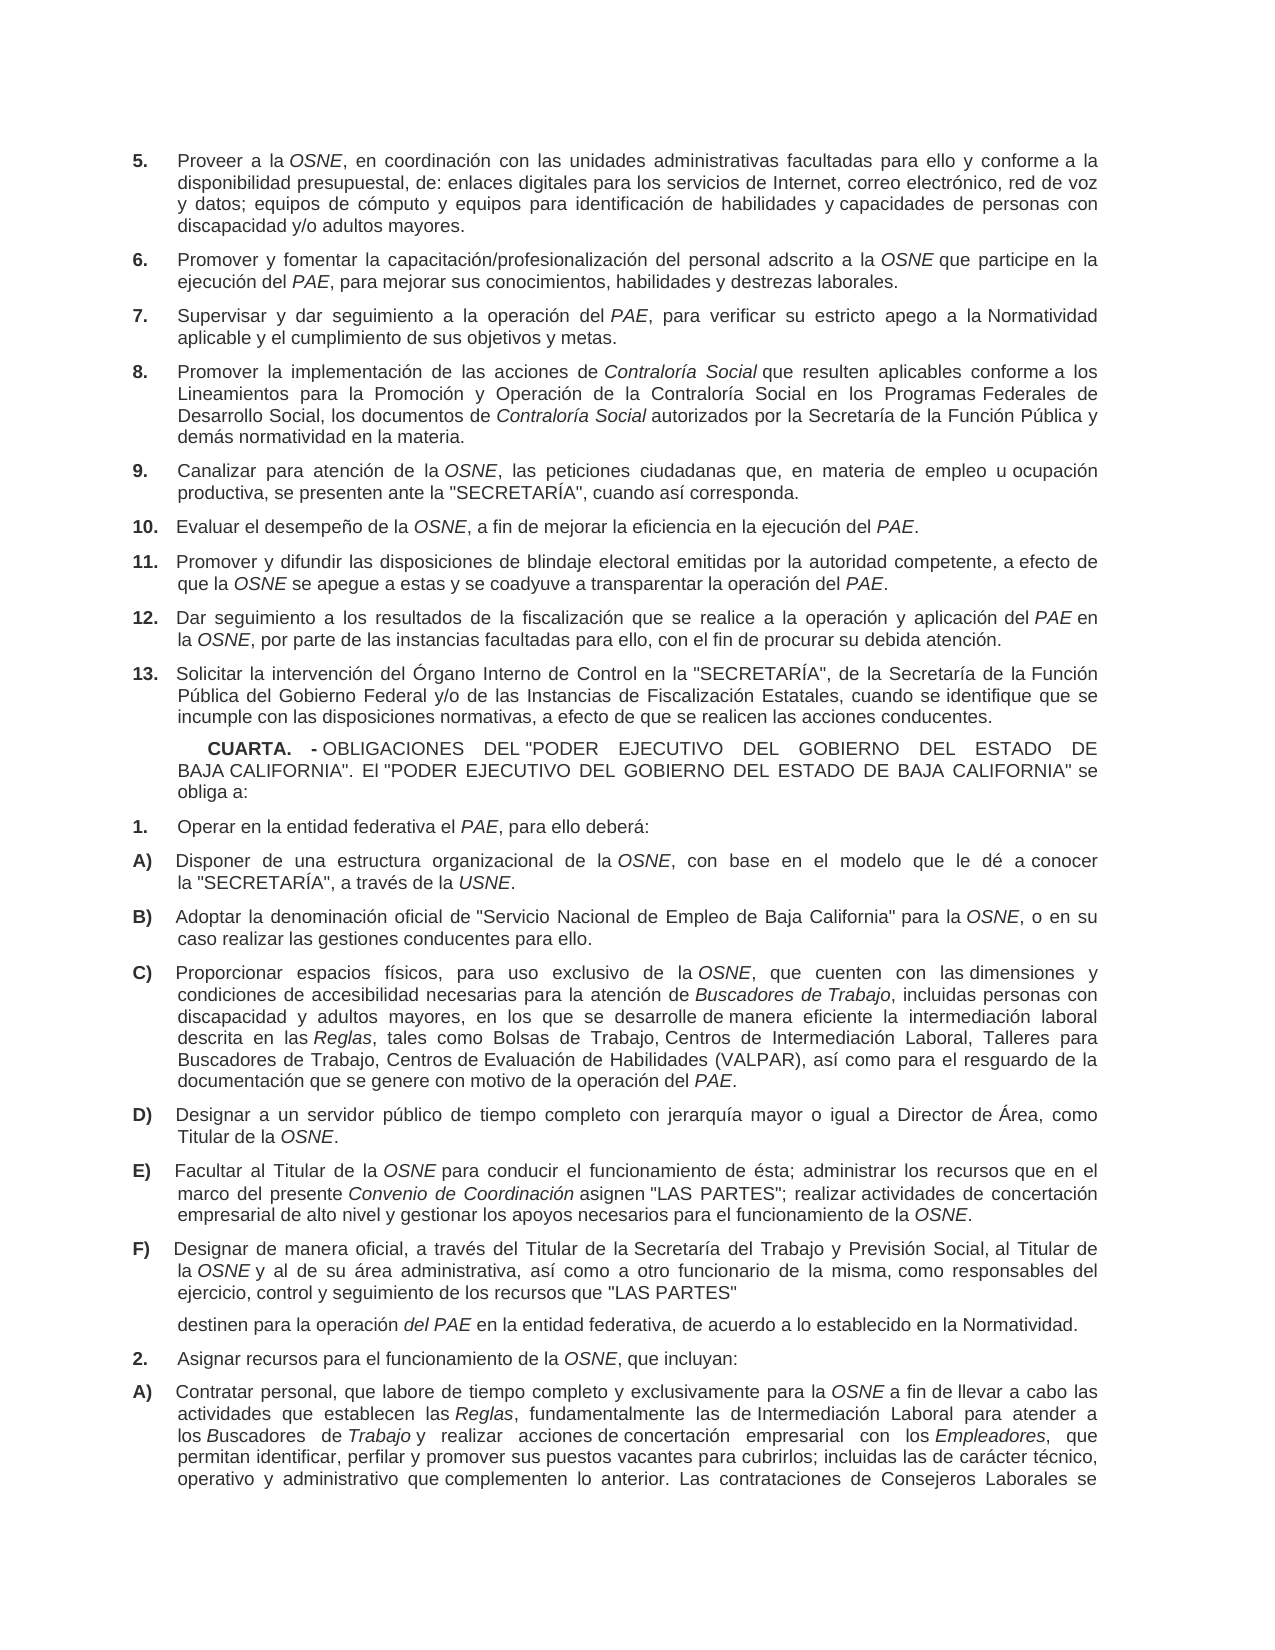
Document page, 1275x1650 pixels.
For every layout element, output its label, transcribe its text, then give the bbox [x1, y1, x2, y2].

text 8. Promover la implementación de las acciones de Contraloría Social que resulten aplicables conforme a los Lineamientos para la Promoción y Operación de la Contraloría Social en los Programas Federales de Desarrollo Social, los documentos de Contraloría Social autorizados por la Secretaría de la Función Pública y demás normatividad en la materia. [132, 359, 1098, 447]
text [132, 1379, 1098, 1489]
text 9. Canalizar para atención de la OSNE, las peticiones ciudadanas que, en materia de empleo u ocupación productiva, se presenten ante la "SECRETARÍA", cuando así corresponda. [132, 458, 1098, 503]
text 12. Dar seguimiento a los resultados de la fiscalización que se realice a la operación y aplicación del PAE en la OSNE, por parte de las instancias facultadas para ello, con el fin de procurar su debida atención. [132, 604, 1098, 650]
text 10. Evaluar el desempeño de la OSNE, a fin de mejorar la eficiencia en la ejecución del PAE. [132, 514, 1098, 538]
text CUARTA. - OBLIGACIONES DEL "PODER EJECUTIVO DEL GOBIERNO DEL ESTADO DE BAJA CALIFORNIA". El "PODER EJECUTIVO DEL GOBIERNO DEL ESTADO DE BAJA CALIFORNIA" se obliga a: [177, 738, 1098, 803]
text A) Disponer de una estructura organizacional de la OSNE, con base en el modelo que le dé a conocer la "SECRETARÍA", a través de la USNE. [132, 848, 1098, 893]
text 1. Operar en la entidad federativa el PAE, para ello deberá: [132, 813, 1098, 837]
text destinen para la operación del PAE en la entidad federativa, de acuerdo a lo establecido en la Normatividad. [177, 1313, 1098, 1335]
text 2. Asignar recursos para el funcionamiento de la OSNE, que incluyan: [132, 1346, 1098, 1369]
text B) Adoptar la denominación oficial de "Servicio Nacional de Empleo de Baja California" para la OSNE, o en su caso realizar las gestiones conducentes para ello. [132, 904, 1098, 949]
text C) Proporcionar espacios físicos, para uso exclusivo de la OSNE, que cuenten con las dimensiones y condiciones de accesibilidad necesarias para la atención de Buscadores de Trabajo, incluidas personas con discapacidad y adultos mayores, en los que se desarrolle de manera eficiente la intermediación laboral descrita en las Reglas, tales como Bolsas de Trabajo, Centros de Intermediación Laboral, Talleres para Buscadores de Trabajo, Centros de Evaluación de Habilidades (VALPAR), así como para el resguardo de la documentación que se genere con motivo de la operación del PAE. [132, 960, 1098, 1092]
text 6. Promover y fomentar la capacitación/profesionalización del personal adscrito a la OSNE que participe en la ejecución del PAE, para mejorar sus conocimientos, habilidades y destrezas laborales. [132, 247, 1098, 292]
text 5. Proveer a la OSNE, en coordinación con las unidades administrativas facultadas para ello y conforme a la disponibilidad presupuestal, de: enlaces digitales para los servicios de Internet, correo electrónico, red de voz y datos; equipos de cómputo y equipos para identificación de habilidades y capacidades de personas con discapacidad y/o adultos mayores. [132, 148, 1098, 236]
text E) Facultar al Titular de la OSNE para conducir el funcionamiento de ésta; administrar los recursos que en el marco del presente Convenio de Coordinación asignen "LAS PARTES"; realizar actividades de concertación empresarial de alto nivel y gestionar los apoyos necesarios para el funcionamiento de la OSNE. [132, 1158, 1098, 1225]
text 7. Supervisar y dar seguimiento a la operación del PAE, para verificar su estricto apego a la Normatividad aplicable y el cumplimiento de sus objetivos y metas. [132, 303, 1098, 348]
text 13. Solicitar la intervención del Órgano Interno de Control en la "SECRETARÍA", de la Secretaría de la Función Pública del Gobierno Federal y/o de las Instancias de Fiscalización Estatales, cuando se identifique que se incumple con las disposiciones normativas, a efecto de que se realicen las acciones conducentes. [132, 661, 1098, 728]
text F) Designar de manera oficial, a través del Titular de la Secretaría del Trabajo y Previsión Social, al Titular de la OSNE y al de su área administrativa, así como a otro funcionario de la misma, como responsables del ejercicio, control y seguimiento de los recursos que "LAS PARTES" [132, 1236, 1098, 1303]
text 11. Promover y difundir las disposiciones de blindaje electoral emitidas por la autoridad competente, a efecto de que la OSNE se apegue a estas y se coadyuve a transparentar la operación del PAE. [132, 548, 1098, 594]
text D) Designar a un servidor público de tiempo completo con jerarquía mayor o igual a Director de Área, como Titular de la OSNE. [132, 1102, 1098, 1148]
